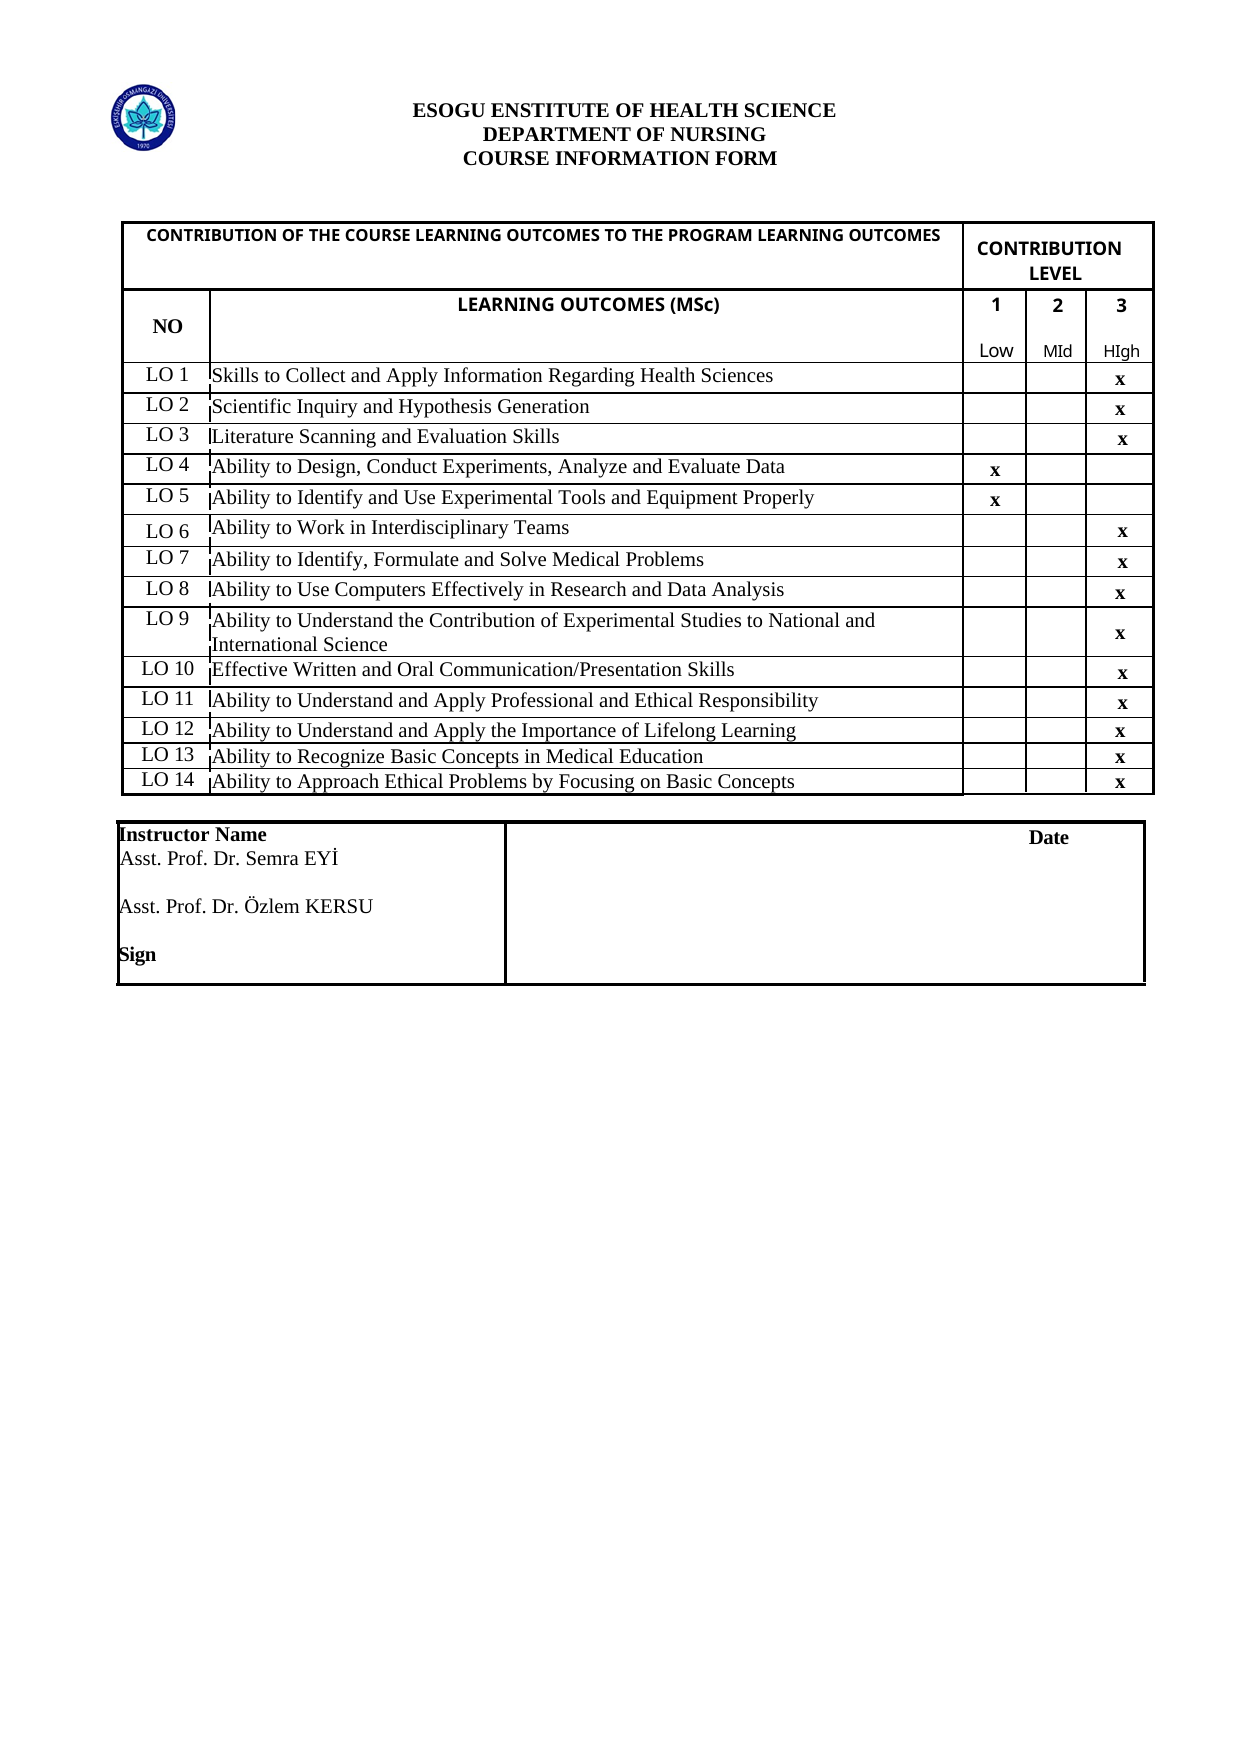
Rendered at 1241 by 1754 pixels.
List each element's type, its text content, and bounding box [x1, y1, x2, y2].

table_cell NO [124, 291, 209, 362]
table_cell [1027, 394, 1085, 422]
table_cell [964, 769, 1026, 793]
table_cell LO 13 [124, 744, 210, 768]
table_cell x [964, 485, 1025, 513]
table_cell Scientific Inquiry and Hypothesis Generation [210, 394, 962, 422]
table_cell x [1087, 608, 1152, 656]
table_cell x [1087, 363, 1152, 392]
table_cell [1027, 547, 1085, 576]
table_cell LO 3 [124, 424, 210, 453]
table_cell [964, 424, 1025, 453]
table_cell [1027, 485, 1085, 513]
table_cell 2 MId [1027, 291, 1085, 362]
table_cell x [1087, 424, 1152, 453]
table_header CONTRIBUTION OF THE COURSE LEARNING OUTCOMES TO THE PROGRAM LEARNING OUTCOMES [124, 224, 962, 288]
table_cell Ability to Use Computers Effectively in Research and Data Analysis [210, 577, 962, 606]
table_cell x [1087, 547, 1152, 576]
table_cell Skills to Collect and Apply Information Regarding Health Sciences [210, 363, 962, 392]
table_cell LO 7 [124, 547, 210, 576]
table_cell [964, 688, 1025, 716]
table_cell LO 12 [124, 718, 210, 742]
table_cell x [1087, 394, 1152, 422]
table_cell Ability to Work in Interdisciplinary Teams [210, 515, 962, 546]
table_cell x [1087, 744, 1152, 768]
table_cell [964, 577, 1025, 606]
table_cell x [1087, 688, 1152, 716]
table_cell x [1086, 769, 1152, 793]
table_cell [1087, 485, 1152, 513]
table_cell [1027, 515, 1085, 546]
table_cell LO 10 [124, 657, 210, 686]
table_cell [1087, 455, 1152, 483]
table_cell Ability to Identify, Formulate and Solve Medical Problems [210, 547, 962, 576]
table_cell x [1087, 718, 1152, 742]
table_cell LO 1 [124, 363, 210, 392]
table_cell LO 8 [124, 577, 210, 606]
picture [110, 82, 176, 152]
table_cell [964, 363, 1025, 392]
table_cell LO 4 [124, 455, 210, 483]
table_cell [1027, 455, 1085, 483]
table_cell [964, 744, 1025, 768]
table_cell Ability to Understand the Contribution of Experimental Studies to National and International Science [210, 608, 962, 656]
table_cell LO 14 [124, 769, 210, 793]
table_cell Ability to Design, Conduct Experiments, Analyze and Evaluate Data [210, 455, 962, 483]
table_cell [964, 394, 1025, 422]
table_cell x [1087, 577, 1152, 606]
table_cell [964, 547, 1025, 576]
table_cell x [1087, 657, 1152, 686]
table_cell [964, 718, 1025, 742]
table_cell LO 2 [124, 394, 210, 422]
table_cell Ability to Recognize Basic Concepts in Medical Education [210, 744, 962, 768]
table_cell LO 6 [124, 515, 210, 546]
table_cell [1027, 424, 1085, 453]
table_cell 3 HIgh [1087, 291, 1152, 362]
table_cell x [964, 455, 1025, 483]
table_cell [1026, 769, 1086, 793]
table_cell [1027, 608, 1085, 656]
table_header CONTRIBUTION LEVEL [964, 224, 1152, 288]
table_cell Ability to Approach Ethical Problems by Focusing on Basic Concepts [210, 769, 962, 793]
table_cell [1027, 577, 1085, 606]
table_cell LO 9 [124, 608, 210, 656]
table_cell LO 5 [124, 485, 210, 513]
table_cell [1027, 363, 1085, 392]
table_cell LEARNING OUTCOMES (MSc) [211, 291, 962, 362]
table_cell [1027, 688, 1085, 716]
table_cell Ability to Understand and Apply the Importance of Lifelong Learning [210, 718, 962, 742]
table_cell [1027, 657, 1085, 686]
table_cell Ability to Identify and Use Experimental Tools and Equipment Properly [210, 485, 962, 513]
table_cell Effective Written and Oral Communication/Presentation Skills [210, 657, 962, 686]
table_cell [964, 515, 1025, 546]
table_cell 1 Low [964, 291, 1025, 362]
table_cell LO 11 [124, 688, 210, 716]
table_cell [964, 608, 1025, 656]
table_cell [1027, 744, 1085, 768]
table_cell x [1087, 515, 1152, 546]
table_cell Ability to Understand and Apply Professional and Ethical Responsibility [210, 688, 962, 716]
table_cell [1027, 718, 1085, 742]
table_cell [964, 657, 1025, 686]
table_cell Literature Scanning and Evaluation Skills [210, 424, 962, 453]
